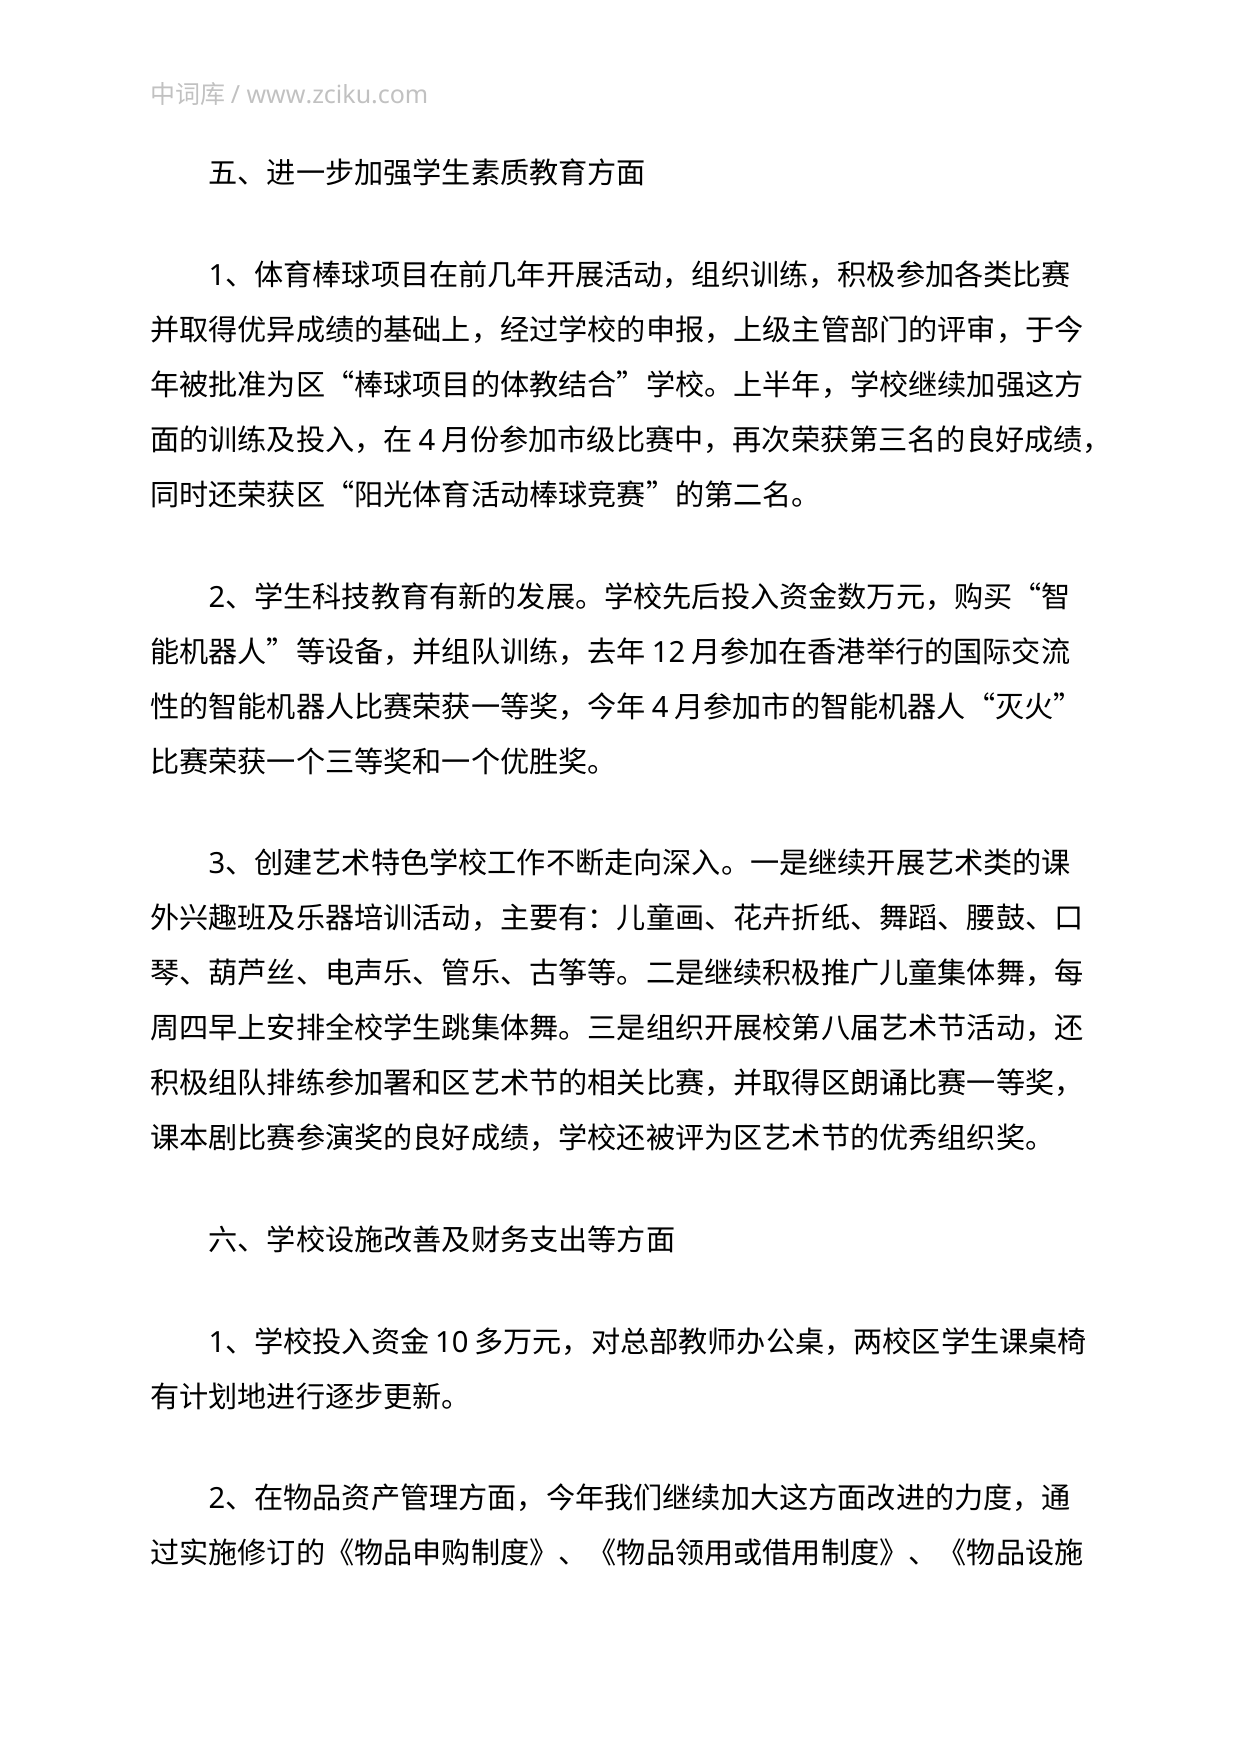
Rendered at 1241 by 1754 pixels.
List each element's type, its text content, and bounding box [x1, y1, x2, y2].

text 五、进一步加强学生素质教育方面 [150, 150, 1090, 192]
text 1、学校投入资金10多万元，对总部教师办公桌，两校区学生课桌椅有计划地进行逐步更新。 [150, 1318, 1090, 1416]
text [150, 1475, 1090, 1572]
text 1、体育棒球项目在前几年开展活动，组织训练，积极参加各类比赛并取得优异成绩的基础上，经过学校的申报，上级主管部门的评审，于今年被批准为区“棒球项目的体教结合”学校。上半年，学校继续加强这方面的训练及投入，在4月份参加市级比赛中，再次荣获第三名的良好成绩，同时还荣获区“阳光体育活动棒球竞赛”的第二名。 [150, 252, 1090, 514]
text 六、学校设施改善及财务支出等方面 [150, 1216, 1090, 1259]
text 3、创建艺术特色学校工作不断走向深入。一是继续开展艺术类的课外兴趣班及乐器培训活动，主要有：儿童画、花卉折纸、舞蹈、腰鼓、口琴、葫芦丝、电声乐、管乐、古筝等。二是继续积极推广儿童集体舞，每周四早上安排全校学生跳集体舞。三是组织开展校第八届艺术节活动，还积极组队排练参加署和区艺术节的相关比赛，并取得区朗诵比赛一等奖，课本剧比赛参演奖的良好成绩，学校还被评为区艺术节的优秀组织奖。 [150, 840, 1090, 1157]
text 2、学生科技教育有新的发展。学校先后投入资金数万元，购买“智能机器人”等设备，并组队训练，去年12月参加在香港举行的国际交流性的智能机器人比赛荣获一等奖，今年4月参加市的智能机器人“灭火”比赛荣获一个三等奖和一个优胜奖。 [150, 573, 1090, 781]
